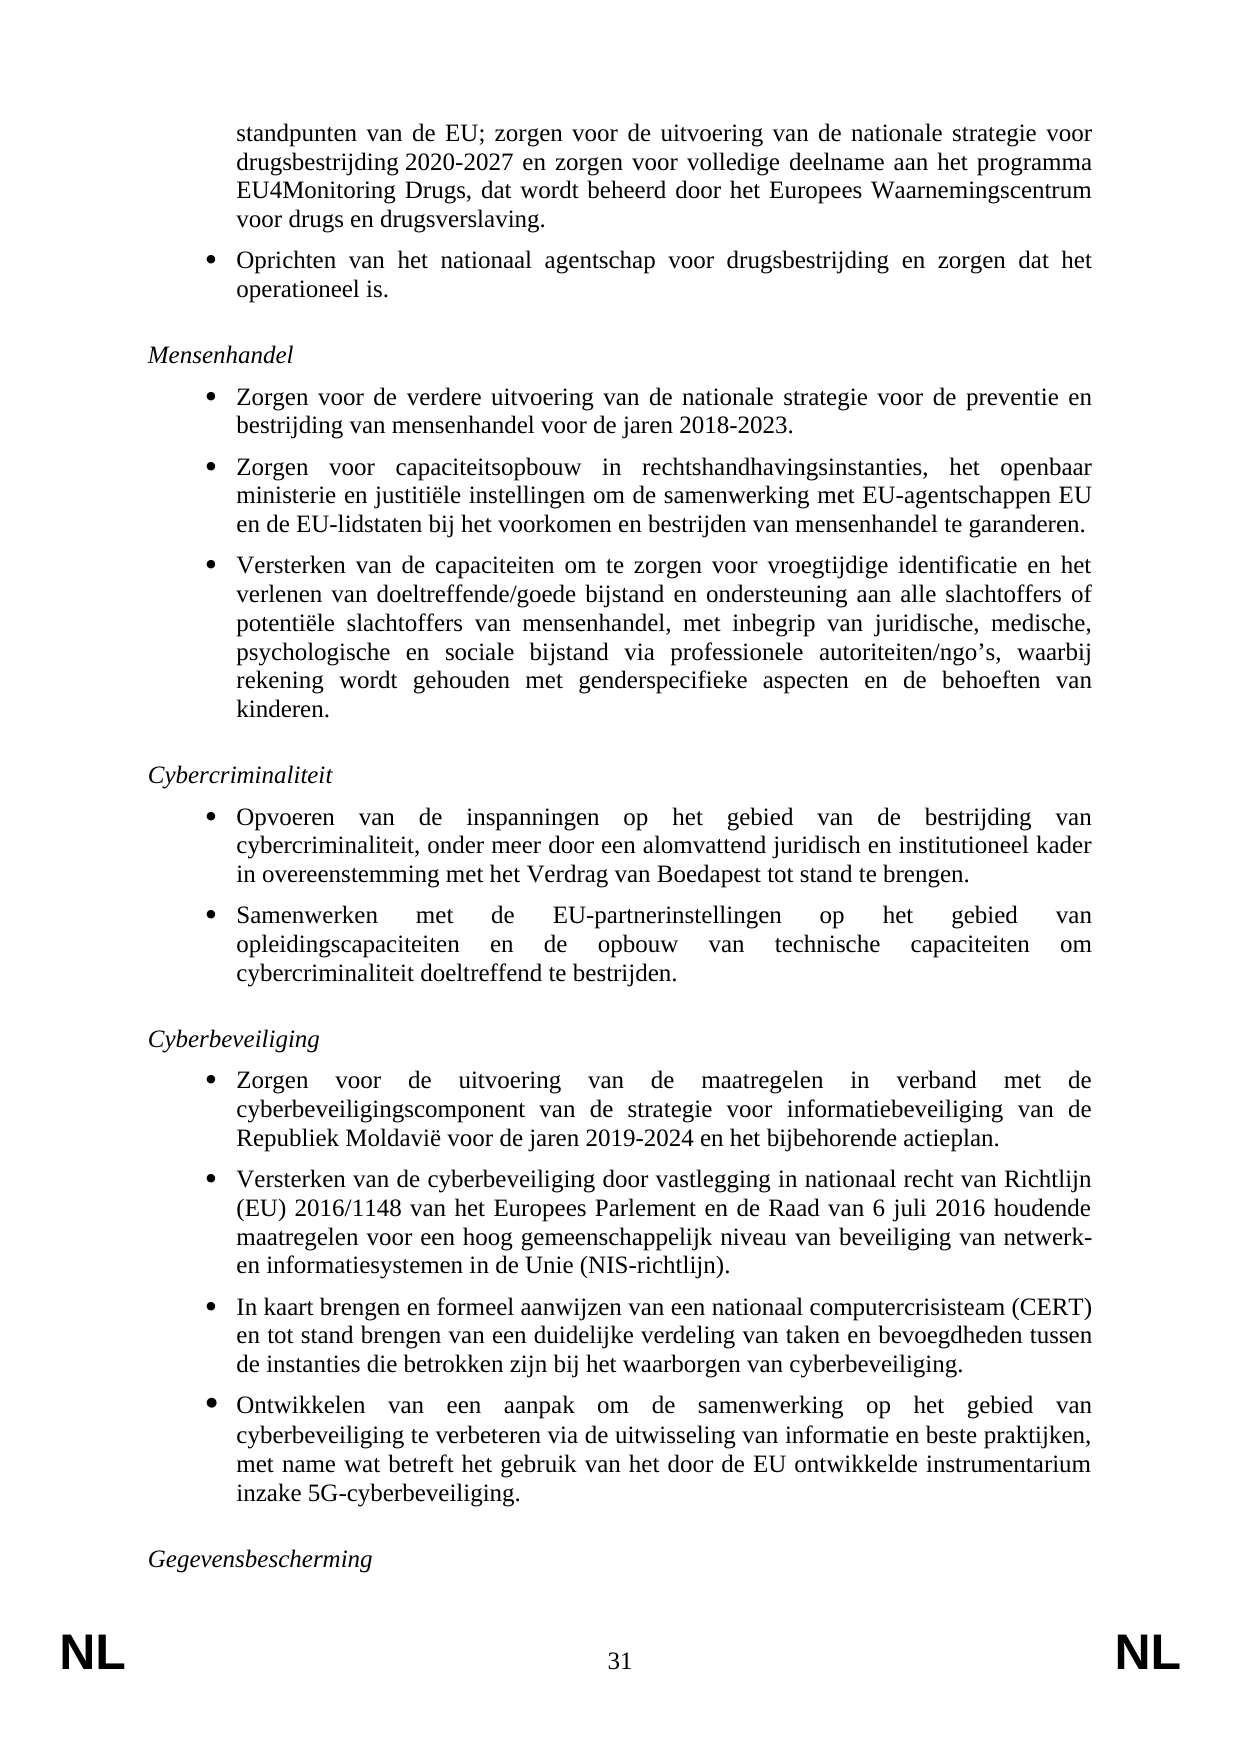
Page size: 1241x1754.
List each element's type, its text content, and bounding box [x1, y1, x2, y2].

list Zorgen voor capaciteitsopbouw in rechtshandhavingsinstanties, het openbaar ministerie en justitiële instellingen om de samenwerking met EU-agentschappen EU en de EU-lidstaten bij het voorkomen en bestrijden van mensenhandel te garanderen. [207, 452, 1093, 538]
list Ontwikkelen van een aanpak om de samenwerking op het gebied van cyberbeveiliging te verbeteren via de uitwisseling van informatie en beste praktijken, met name wat betreft het gebruik van het door de EU ontwikkelde instrumentarium inzake 5G-cyberbeveiliging. [207, 1391, 1093, 1507]
list Versterken van de capaciteiten om te zorgen voor vroegtijdige identificatie en het verlenen van doeltreffende/goede bijstand en ondersteuning aan alle slachtoffers of potentiële slachtoffers van mensenhandel, met inbegrip van juridische, medische, psychologische en sociale bijstand via professionele autoriteiten/ngo’s, waarbij rekening wordt gehouden met genderspecifieke aspecten en de behoeften van kinderen. [207, 551, 1093, 723]
list Oprichten van het nationaal agentschap voor drugsbestrijding en zorgen dat het operationeel is. [207, 246, 1093, 303]
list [207, 118, 1093, 233]
text Gegevensbescherming [148, 1544, 1093, 1573]
list Zorgen voor de uitvoering van de maatregelen in verband met de cyberbeveiligingscomponent van de strategie voor informatiebeveiliging van de Republiek Moldavië voor de jaren 2019-2024 en het bijbehorende actieplan. [207, 1066, 1093, 1152]
list Opvoeren van de inspanningen op het gebied van de bestrijding van cybercriminaliteit, onder meer door een alomvattend juridisch en institutioneel kader in overeenstemming met het Verdrag van Boedapest tot stand te brengen. [207, 802, 1093, 888]
list Versterken van de cyberbeveiliging door vastlegging in nationaal recht van Richtlijn (EU) 2016/1148 van het Europees Parlement en de Raad van 6 juli 2016 houdende maatregelen voor een hoog gemeenschappelijk niveau van beveiliging van netwerk- en informatiesystemen in de Unie (NIS-richtlijn). [207, 1164, 1093, 1279]
text Cybercriminaliteit [148, 761, 1093, 789]
text Cyberbeveiliging [148, 1024, 1093, 1053]
list Zorgen voor de verdere uitvoering van de nationale strategie voor de preventie en bestrijding van mensenhandel voor de jaren 2018-2023. [207, 382, 1093, 439]
text Mensenhandel [148, 341, 1093, 369]
list Samenwerken met de EU-partnerinstellingen op het gebied van opleidingscapaciteiten en de opbouw van technische capaciteiten om cybercriminaliteit doeltreffend te bestrijden. [207, 901, 1093, 987]
list In kaart brengen en formeel aanwijzen van een nationaal computercrisisteam (CERT) en tot stand brengen van een duidelijke verdeling van taken en bevoegdheden tussen de instanties die betrokken zijn bij het waarborgen van cyberbeveiliging. [207, 1292, 1093, 1378]
